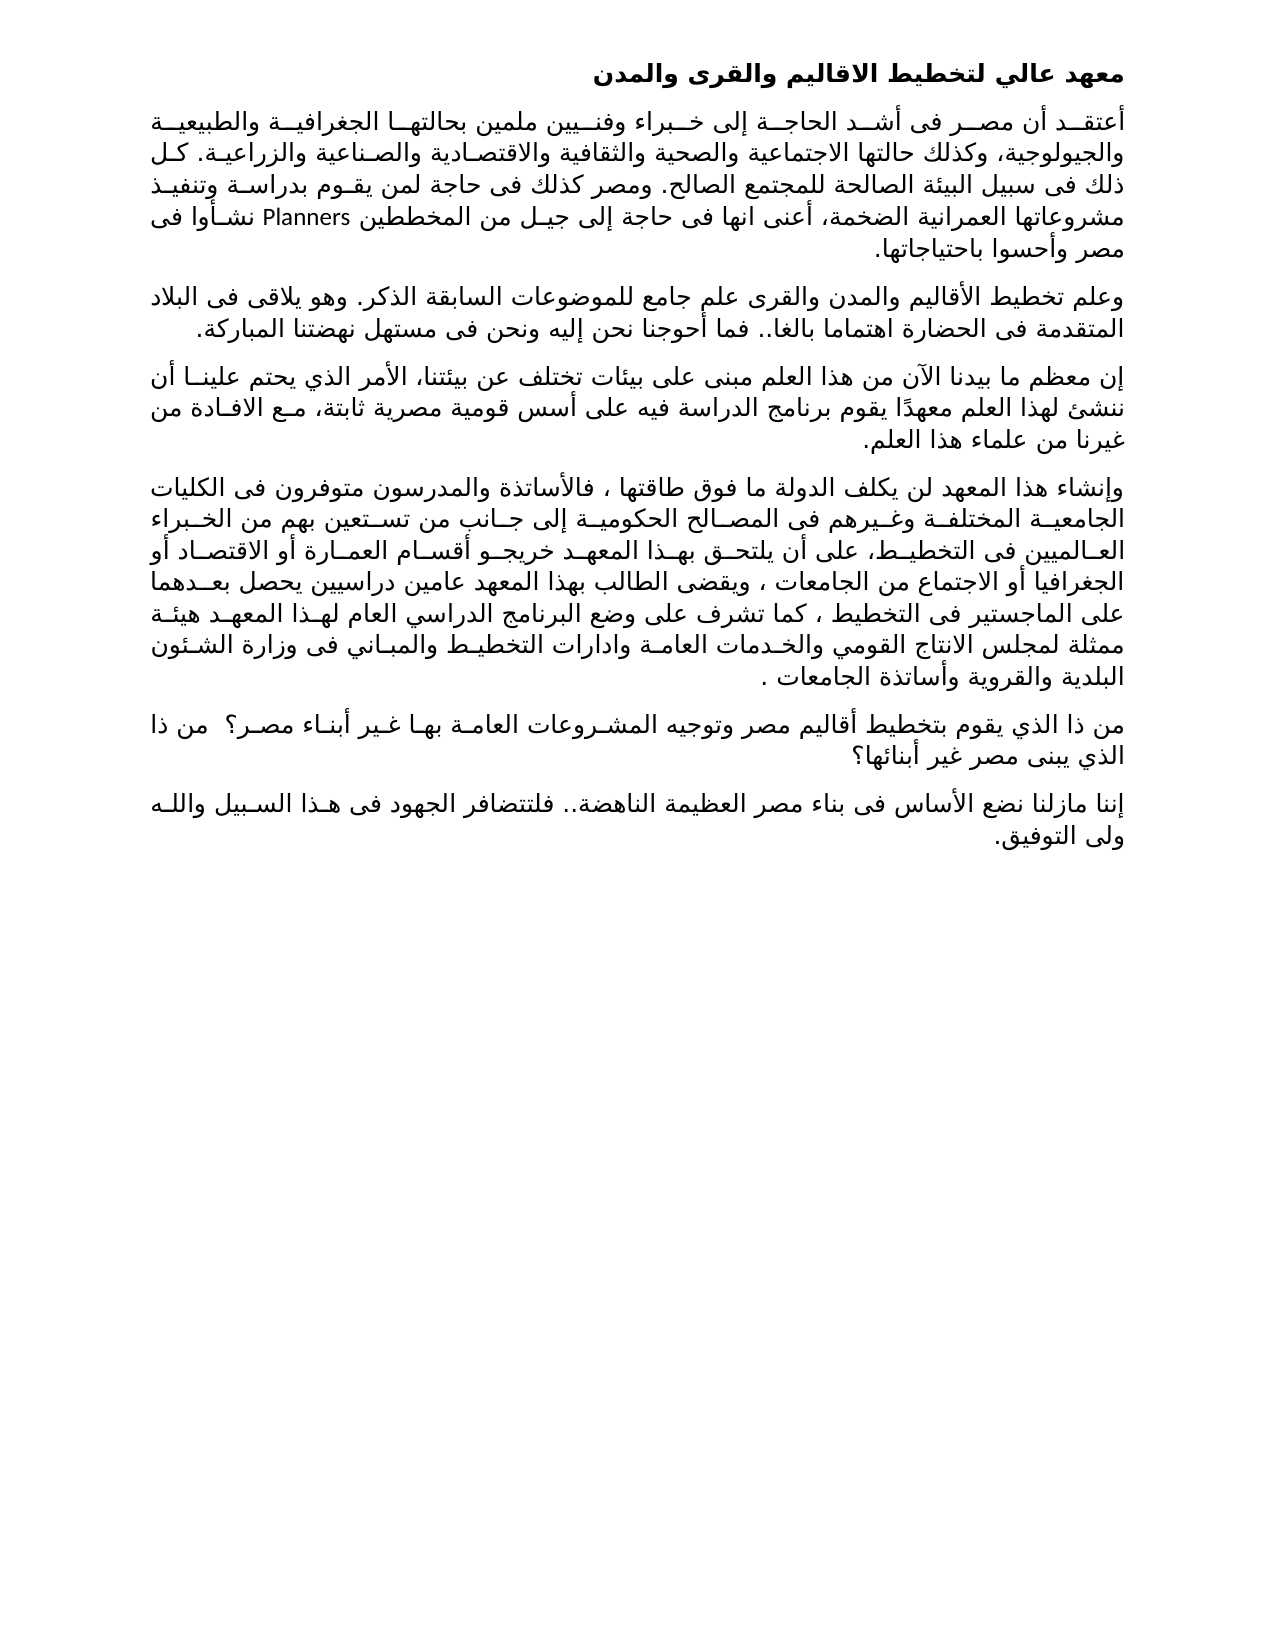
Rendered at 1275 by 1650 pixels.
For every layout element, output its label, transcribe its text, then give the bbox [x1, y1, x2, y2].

text إننا مازلنا نضع الأساس فى بناء مصر العظيمة الناهضة.. فلتتضافر الجهود فى هذا السبيل والله ولى التوفيق. [150, 789, 1125, 850]
text وعلم تخطيط الأقاليم والمدن والقرى علم جامع للموضوعات السابقة الذكر. وهو يلاقى فى البلاد المتقدمة فى الحضارة اهتماما بالغا.. فما أحوجنا نحن إليه ونحن فى مستهل نهضتنا المباركة. [150, 282, 1125, 343]
text من ذا الذي يقوم بتخطيط أقاليم مصر وتوجيه المشروعات العامة بها غير أبناء مصر؟ من ذا الذي يبنى مصر غير أبنائها؟ [150, 710, 1125, 771]
text وإنشاء هذا المعهد لن يكلف الدولة ما فوق طاقتها ، فالأساتذة والمدرسون متوفرون فى الكليات الجامعية المختلفة وغيرهم فى المصالح الحكومية إلى جانب من تستعين بهم من الخبراء العالميين فى التخطيط، على أن يلتحق بهذا المعهد خريجو أقسام العمارة أو الاقتصاد أو الجغرافيا أو الاجتماع من الجامعات ، ويقضى الطالب بهذا المعهد عامين دراسيين يحصل بعدهما على الماجستير فى التخطيط ، كما تشرف على وضع البرنامج الدراسي العام لهذا المعهد هيئة ممثلة لمجلس الانتاج القومي والخدمات العامة وادارات التخطيط والمباني فى وزارة الشئون البلدية والقروية وأساتذة الجامعات . [150, 473, 1125, 691]
text أعتقد أن مصر فى أشد الحاجة إلى خبراء وفنيين ملمين بحالتها الجغرافية والطبيعية والجيولوجية، وكذلك حالتها الاجتماعية والصحية والثقافية والاقتصادية والصناعية والزراعية. كل ذلك فى سبيل البيئة الصالحة للمجتمع الصالح. ومصر كذلك فى حاجة لمن يقوم بدراسة وتنفيذ مشروعاتها العمرانية الضخمة، أعنى انها فى حاجة إلى جيل من المخططين Planners نشأوا فى مصر وأحسوا باحتياجاتها. [150, 107, 1125, 263]
text معهد عالي لتخطيط الاقاليم والقرى والمدن [150, 59, 1125, 88]
text إن معظم ما بيدنا الآن من هذا العلم مبنى على بيئات تختلف عن بيئتنا، الأمر الذي يحتم علينا أن ننشئ لهذا العلم معهدًا يقوم برنامج الدراسة فيه على أسس قومية مصرية ثابتة، مع الافادة من غيرنا من علماء هذا العلم. [150, 362, 1125, 454]
